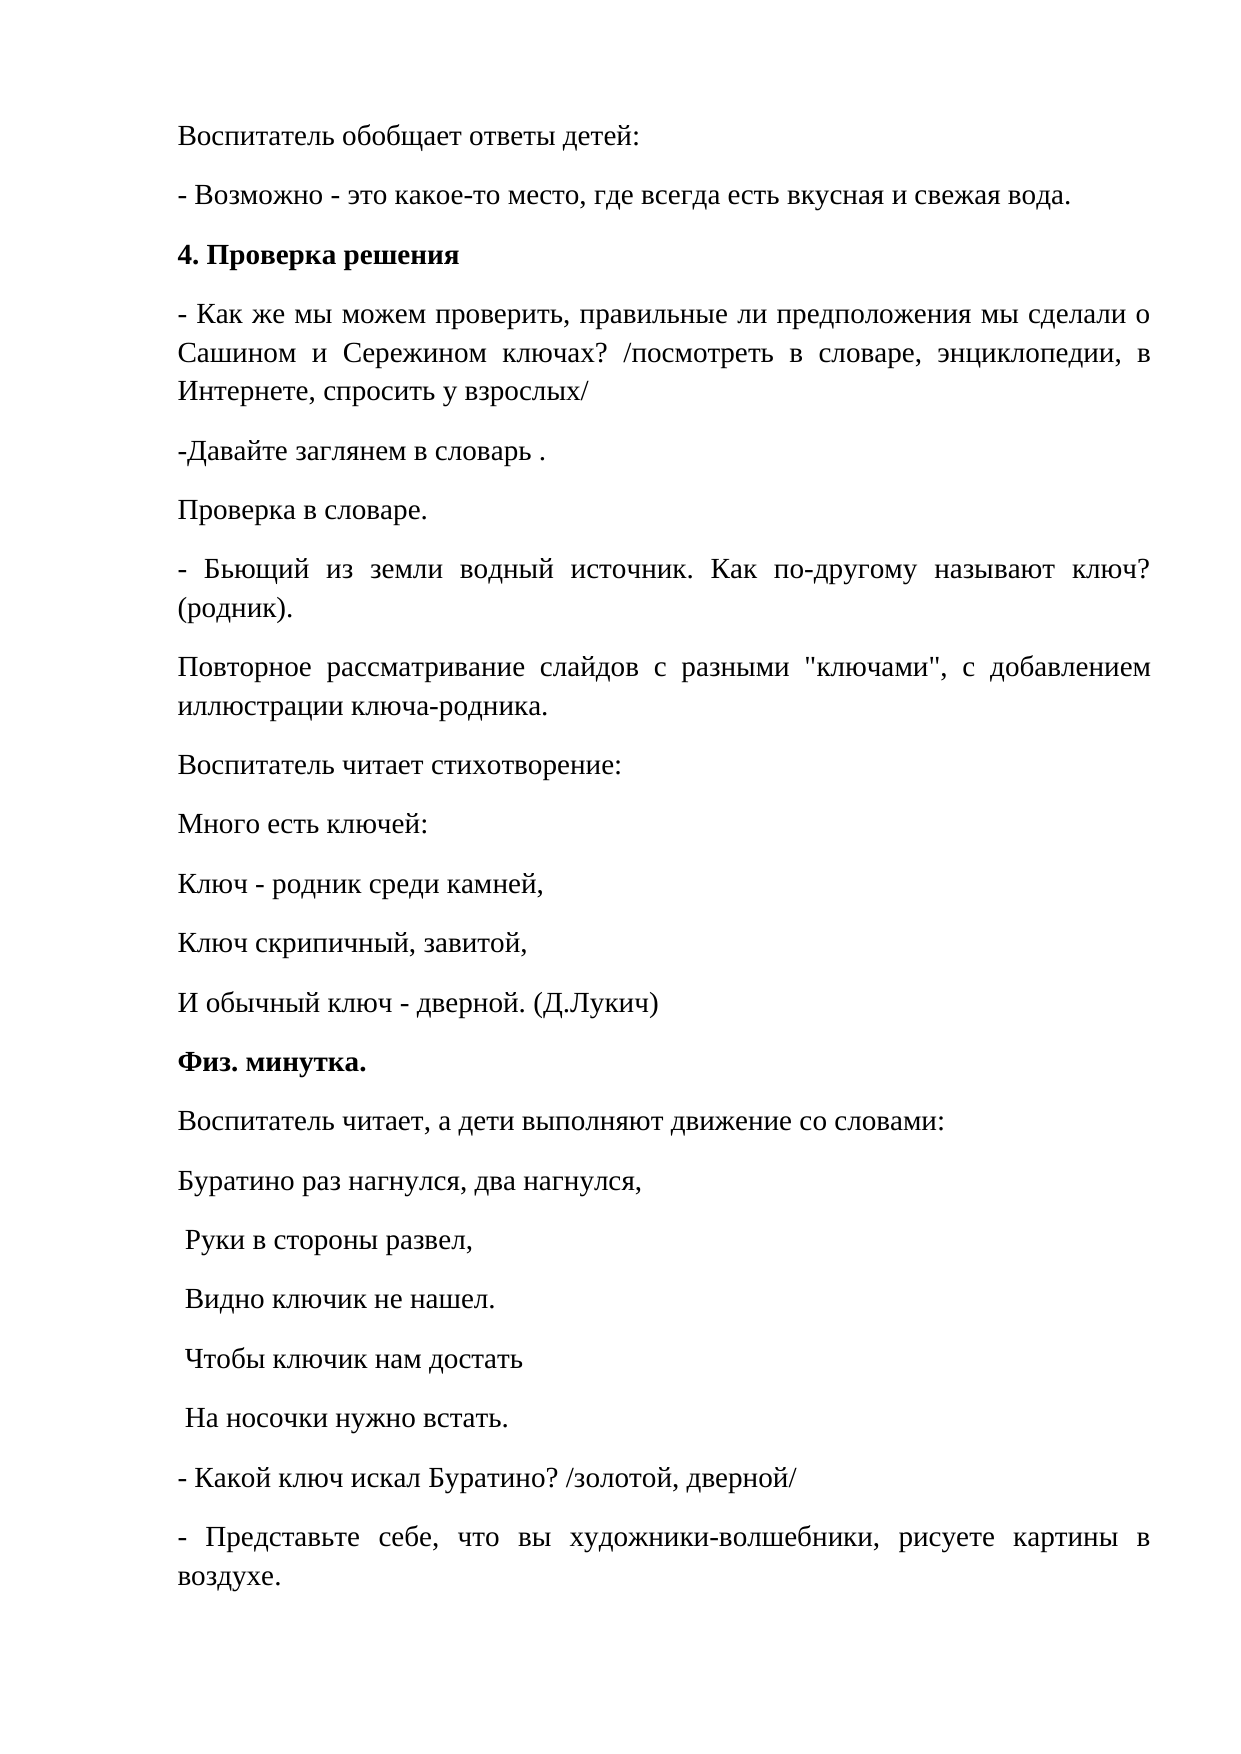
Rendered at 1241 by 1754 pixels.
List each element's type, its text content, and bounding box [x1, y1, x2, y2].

text На носочки нужно встать. [177, 1400, 1152, 1434]
text 4. Проверка решения [177, 237, 1152, 270]
text -Давайте заглянем в словарь . [177, 433, 1152, 466]
text Повторное рассматривание слайдов с разными "ключами", с добавлением иллюстрации ключа-родника. [177, 649, 1152, 721]
text Физ. минутка. [177, 1044, 1152, 1078]
text - Бьющий из земли водный источник. Как по-другому называют ключ? (родник). [177, 551, 1152, 623]
text - Как же мы можем проверить, правильные ли предположения мы сделали о Сашином и Сережином ключах? /посмотреть в словаре, энциклопедии, в Интернете, спросить у взрослых/ [177, 296, 1152, 407]
text Видно ключик не нашел. [177, 1282, 1152, 1315]
text Проверка в словаре. [177, 492, 1152, 526]
text Воспитатель читает, а дети выполняют движение со словами: [177, 1103, 1152, 1137]
text - Возможно - это какое-то место, где всегда есть вкусная и свежая вода. [177, 177, 1152, 211]
text И обычный ключ - дверной. (Д.Лукич) [177, 985, 1152, 1018]
text - Представьте себе, что вы художники-волшебники, рисуете картины в воздухе. [177, 1519, 1152, 1591]
text Буратино раз нагнулся, два нагнулся, [177, 1163, 1152, 1196]
text Чтобы ключик нам достать [177, 1341, 1152, 1374]
text Руки в стороны развел, [177, 1222, 1152, 1256]
text Воспитатель читает стихотворение: [177, 747, 1152, 781]
text Много есть ключей: [177, 807, 1152, 840]
text - Какой ключ искал Буратино? /золотой, дверной/ [177, 1460, 1152, 1493]
text Воспитатель обобщает ответы детей: [177, 118, 1152, 152]
text Ключ скрипичный, завитой, [177, 925, 1152, 959]
text Ключ - родник среди камней, [177, 866, 1152, 899]
